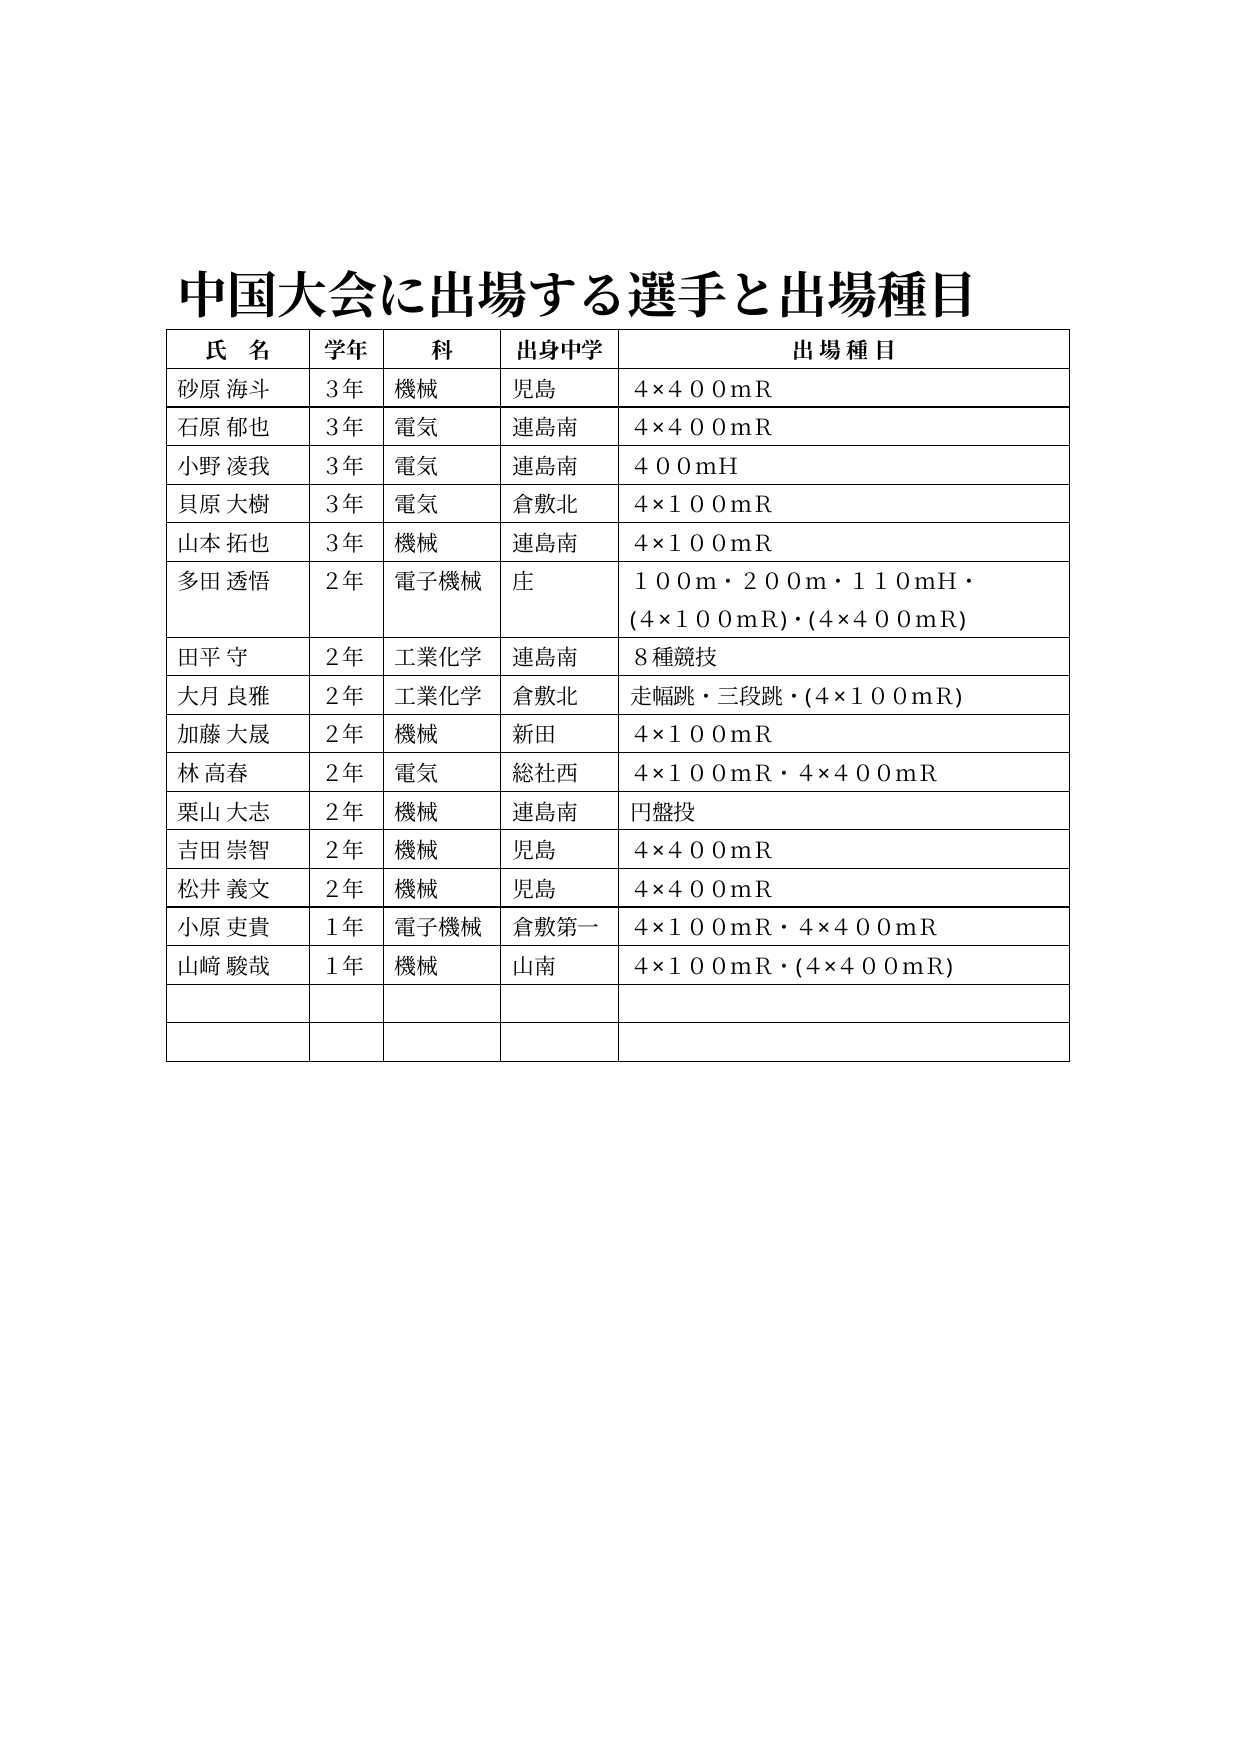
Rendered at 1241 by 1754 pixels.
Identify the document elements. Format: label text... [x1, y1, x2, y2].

table_cell 連島南 [501, 446, 618, 483]
table_header 学年 [310, 330, 383, 368]
table_cell 電気 [384, 446, 500, 483]
table_cell 連島南 [501, 523, 618, 561]
table_cell ４×１００ｍＲ [619, 715, 1069, 752]
table_cell 田平 守 [167, 638, 309, 675]
table_cell 小野 凌我 [167, 446, 309, 483]
table_cell １年 [310, 946, 383, 983]
table_cell 山本 拓也 [167, 523, 309, 561]
table_cell [501, 985, 618, 1022]
table_header 出 場 種 目 [619, 330, 1069, 368]
table_cell ２年 [310, 753, 383, 791]
table_cell ４×１００ｍＲ・４×４００ｍＲ [619, 908, 1069, 945]
table_cell 倉敷北 [501, 485, 618, 522]
table_cell 貝原 大樹 [167, 485, 309, 522]
table_cell ４×４００ｍＲ [619, 869, 1069, 906]
table_cell [501, 1023, 618, 1061]
table_cell [384, 1023, 500, 1061]
table_cell ４×１００ｍＲ [619, 523, 1069, 561]
table_cell 児島 [501, 830, 618, 868]
table_cell ２年 [310, 562, 383, 637]
table_cell ３年 [310, 523, 383, 561]
table_cell 加藤 大晟 [167, 715, 309, 752]
table_cell 児島 [501, 369, 618, 406]
table_cell 新田 [501, 715, 618, 752]
table_cell 機械 [384, 830, 500, 868]
text 中国大会に出場する選手と出場種目 [177, 254, 1063, 329]
table_header 氏 名 [167, 330, 309, 368]
table_cell ８種競技 [619, 638, 1069, 675]
table_cell [310, 985, 383, 1022]
table_cell 連島南 [501, 792, 618, 829]
table_cell [310, 1023, 383, 1061]
table_cell ４×４００ｍＲ [619, 408, 1069, 445]
table_cell 工業化学 [384, 638, 500, 675]
table_cell 機械 [384, 869, 500, 906]
table_cell 機械 [384, 523, 500, 561]
table_cell 松井 義文 [167, 869, 309, 906]
table_header 出身中学 [501, 330, 618, 368]
table_cell [619, 985, 1069, 1022]
table_cell 電気 [384, 753, 500, 791]
table_cell ４×４００ｍＲ [619, 369, 1069, 406]
table_cell [619, 1023, 1069, 1061]
table_cell 連島南 [501, 638, 618, 675]
table_cell 機械 [384, 792, 500, 829]
table_cell 大月 良雅 [167, 676, 309, 714]
table_cell 機械 [384, 369, 500, 406]
table_cell [167, 1023, 309, 1061]
table_cell ２年 [310, 830, 383, 868]
table_cell ４００ｍＨ [619, 446, 1069, 483]
table_cell 石原 郁也 [167, 408, 309, 445]
table_cell ２年 [310, 638, 383, 675]
table_cell ３年 [310, 485, 383, 522]
table_cell 走幅跳・三段跳・(４×１００ｍＲ) [619, 676, 1069, 714]
table_cell ４×１００ｍＲ [619, 485, 1069, 522]
table_cell 吉田 崇智 [167, 830, 309, 868]
table_cell 山南 [501, 946, 618, 983]
table_cell 電気 [384, 485, 500, 522]
table_cell 円盤投 [619, 792, 1069, 829]
table_cell 総社西 [501, 753, 618, 791]
table_cell [167, 985, 309, 1022]
table_cell ４×１００ｍＲ・４×４００ｍＲ [619, 753, 1069, 791]
table_cell ４×４００ｍＲ [619, 830, 1069, 868]
table_cell ２年 [310, 676, 383, 714]
table_cell 機械 [384, 715, 500, 752]
table_cell 山﨑 駿哉 [167, 946, 309, 983]
table_cell 電気 [384, 408, 500, 445]
table_cell 機械 [384, 946, 500, 983]
table_cell ３年 [310, 446, 383, 483]
table_cell 多田 透悟 [167, 562, 309, 637]
table_cell ４×１００ｍＲ・(４×４００ｍＲ) [619, 946, 1069, 983]
table_cell 工業化学 [384, 676, 500, 714]
table_cell 連島南 [501, 408, 618, 445]
table_cell ２年 [310, 792, 383, 829]
table_cell 電子機械 [384, 562, 500, 637]
table_cell 栗山 大志 [167, 792, 309, 829]
table_cell 砂原 海斗 [167, 369, 309, 406]
table_cell 電子機械 [384, 908, 500, 945]
table_cell 児島 [501, 869, 618, 906]
table_cell ２年 [310, 869, 383, 906]
table_cell 庄 [501, 562, 618, 637]
table_cell 林 高春 [167, 753, 309, 791]
table_cell １００ｍ・２００ｍ・１１０ｍＨ・ (４×１００ｍＲ)・(４×４００ｍＲ) [619, 562, 1069, 637]
table_cell ２年 [310, 715, 383, 752]
table_header 科 [384, 330, 500, 368]
table_cell １年 [310, 908, 383, 945]
table_cell ３年 [310, 408, 383, 445]
table_cell 倉敷第一 [501, 908, 618, 945]
table_cell ３年 [310, 369, 383, 406]
table_cell 倉敷北 [501, 676, 618, 714]
table_cell [384, 985, 500, 1022]
table_cell 小原 吏貴 [167, 908, 309, 945]
